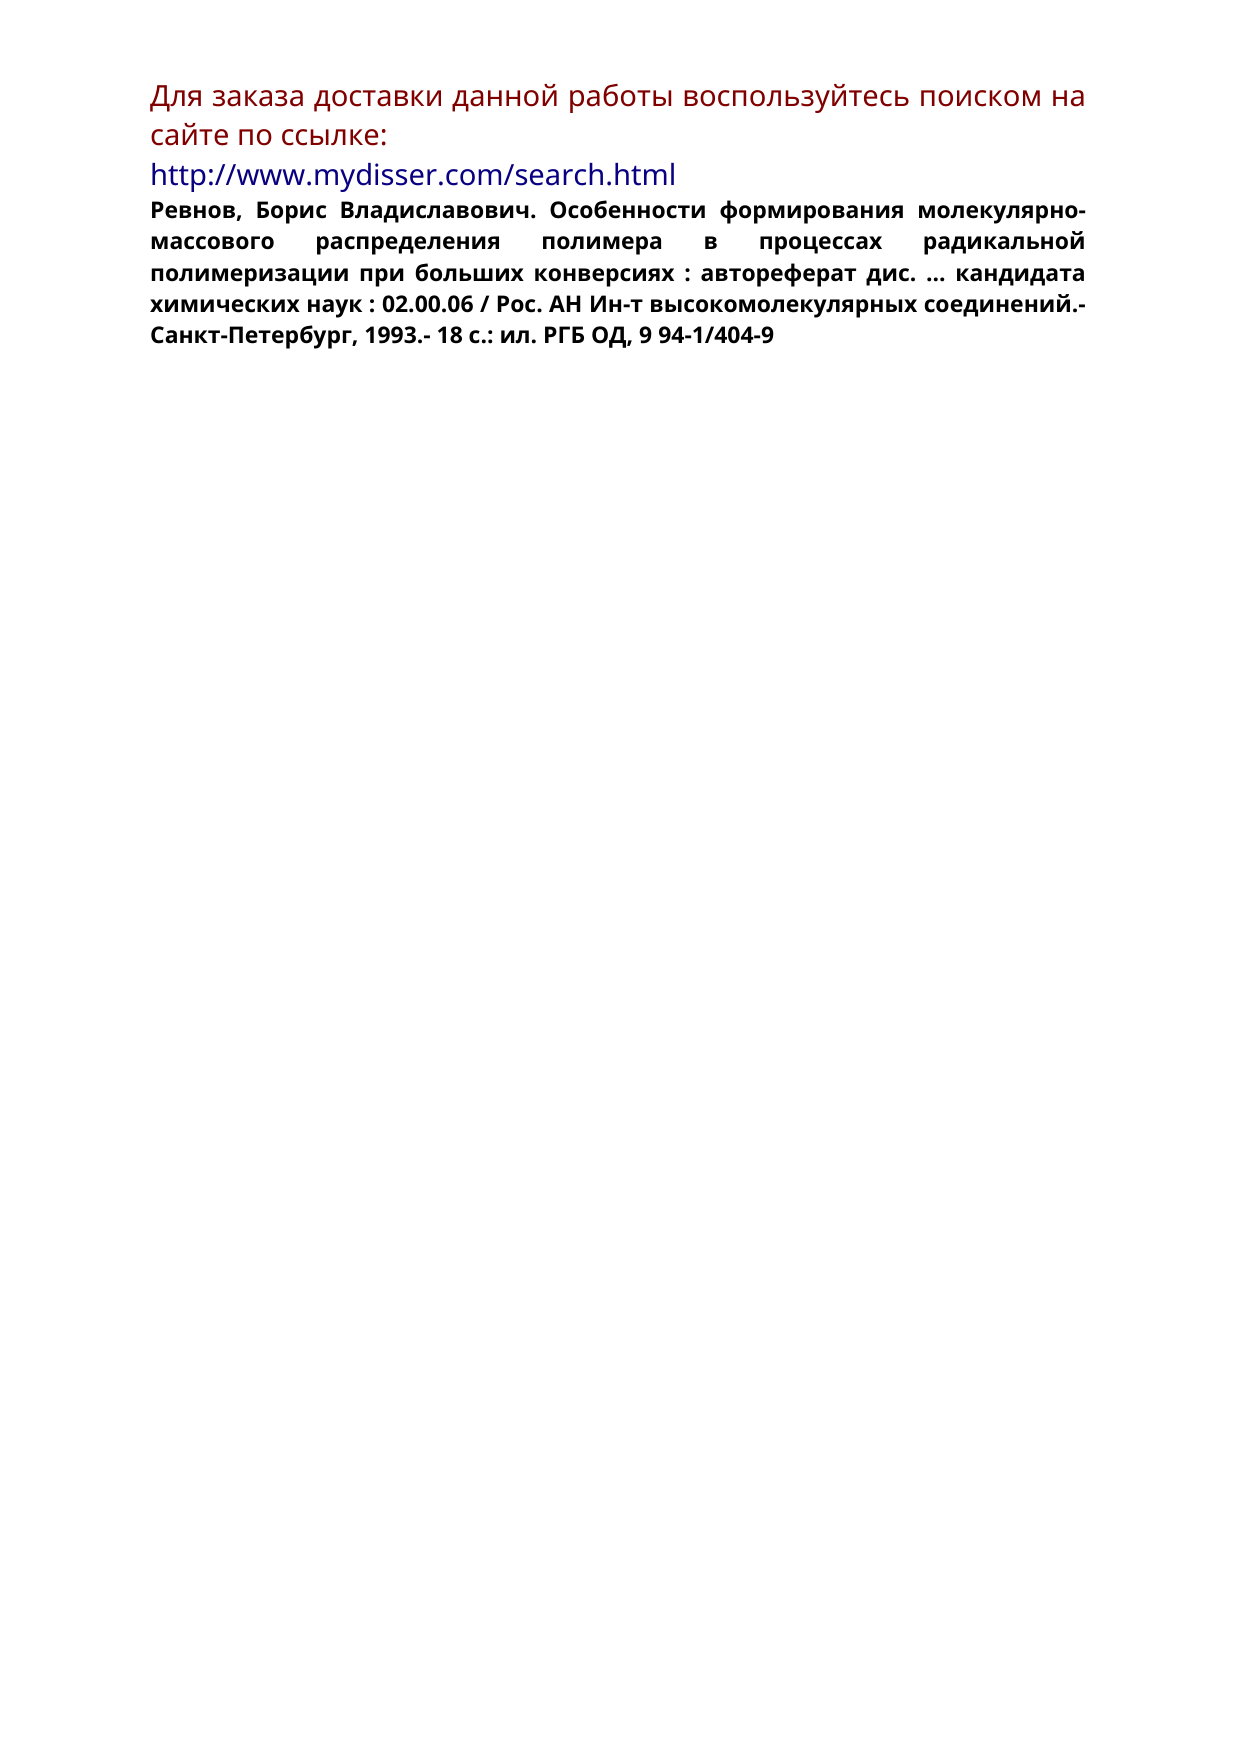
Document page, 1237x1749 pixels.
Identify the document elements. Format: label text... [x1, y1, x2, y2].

text Ревнов, Борис Владиславович. Особенности формирования молекулярно-массового распределения полимера в процессах радикальной полимеризации при больших конверсиях : автореферат дис. ... кандидата химических наук : 02.00.06 / Рос. АН Ин-т высокомолекулярных соединений.- Санкт-Петербург, 1993.- 18 с.: ил. РГБ ОД, 9 94-1/404-9 [150, 194, 1086, 350]
